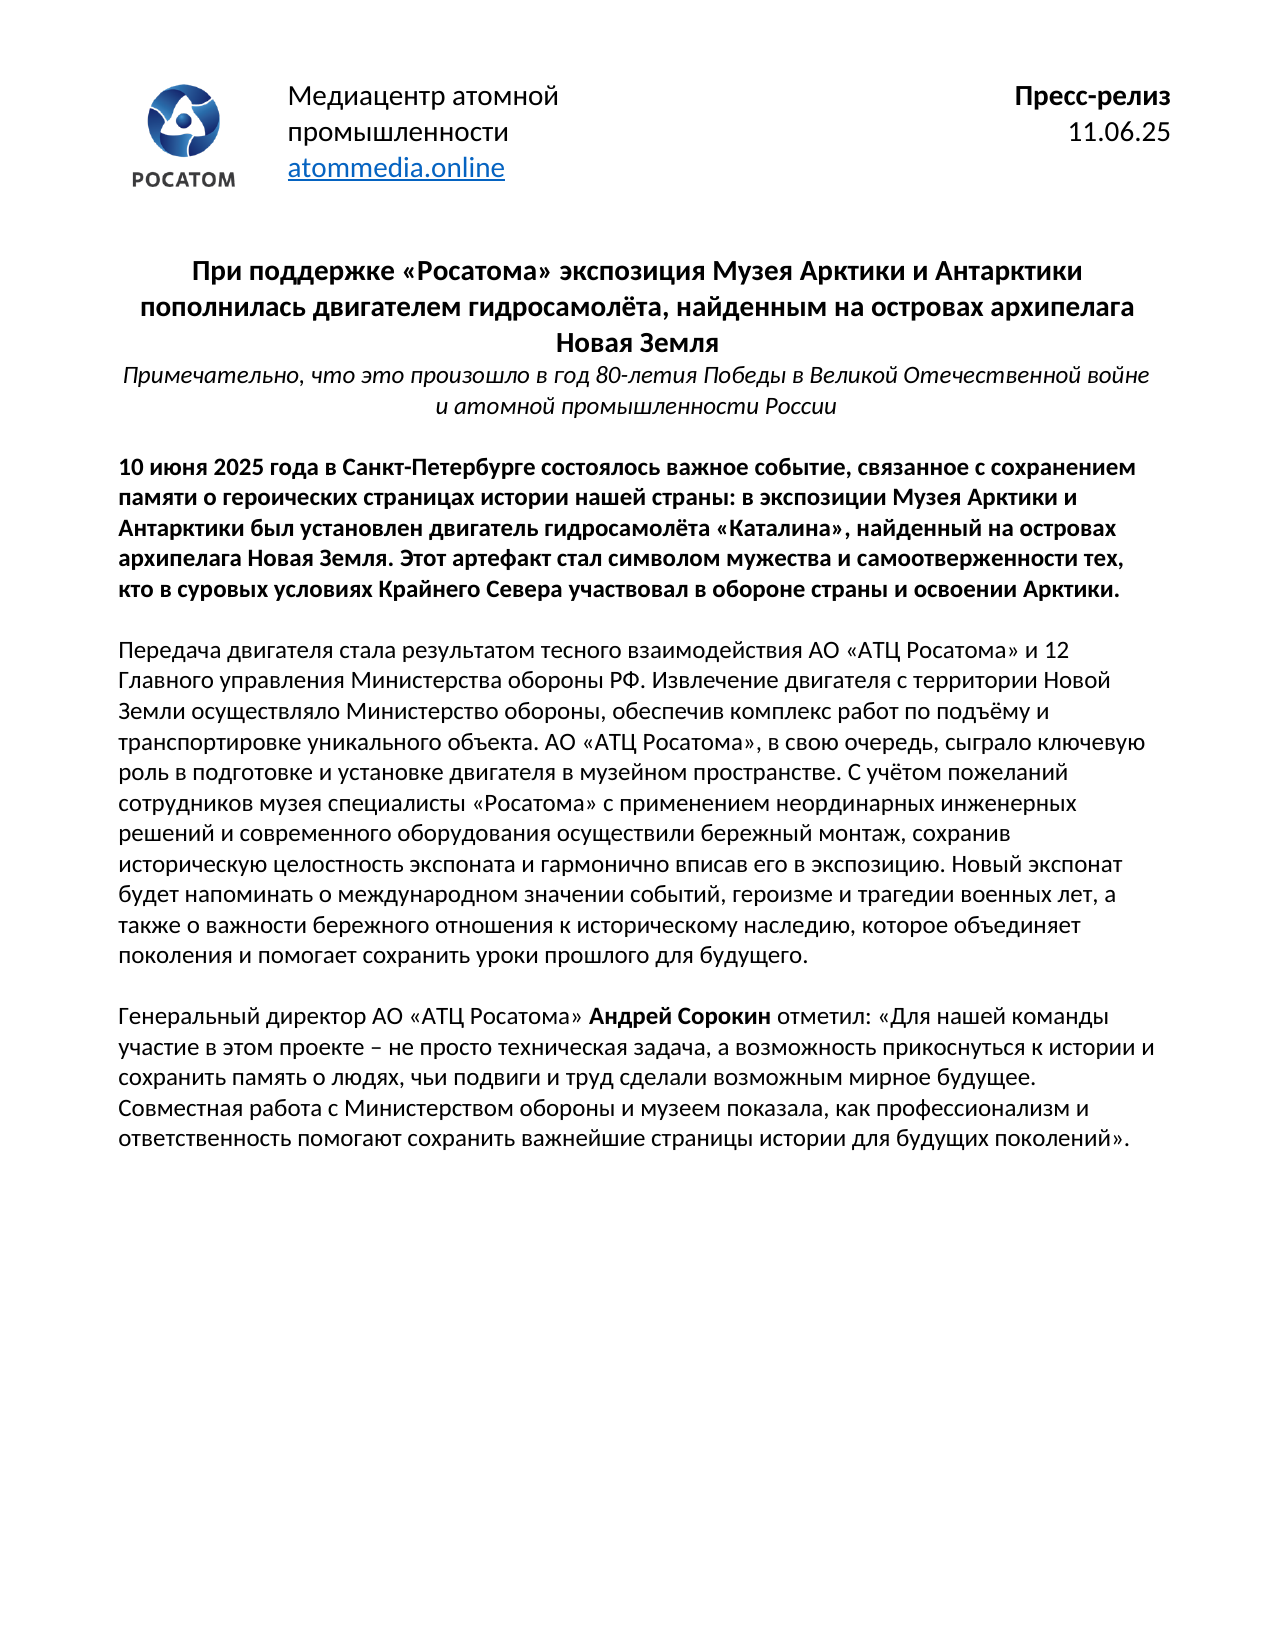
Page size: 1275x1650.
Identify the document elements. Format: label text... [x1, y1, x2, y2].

picture [132, 84, 235, 187]
text Примечательно, что это произошло в год 80-летия Победы в Великой Отечественной войне и атомной промышленности России [118, 359, 1157, 420]
table_header Медиацентр атомной промышленности atommedia.online [276, 78, 705, 222]
text При поддержке «Росатома» экспозиция Музея Арктики и Антарктики пополнилась двигателем гидросамолёта, найденным на островах архипелага Новая Земля [118, 252, 1157, 359]
text Передача двигателя стала результатом тесного взаимодействия АО «АТЦ Росатома» и 12 Главного управления Министерства обороны РФ. Извлечение двигателя с территории Новой Земли осуществляло Министерство обороны, обеспечив комплекс работ по подъёму и транспортировке уникального объекта. АО «АТЦ Росатома», в свою очередь, сыграло ключевую роль в подготовке и установке двигателя в музейном пространстве. С учётом пожеланий сотрудников музея специалисты «Росатома» с применением неординарных инженерных решений и современного оборудования осуществили бережный монтаж, сохранив историческую целостность экспоната и гармонично вписав его в экспозицию. Новый экспонат будет напоминать о международном значении событий, героизме и трагедии военных лет, а также о важности бережного отношения к историческому наследию, которое объединяет поколения и помогает сохранить уроки прошлого для будущего. [118, 634, 1157, 970]
table_header Пресс-релиз 11.06.25 [705, 78, 1240, 222]
text Генеральный директор АО «АТЦ Росатома» Андрей Сорокин отметил: «Для нашей команды участие в этом проекте – не просто техническая задача, а возможность прикоснуться к истории и сохранить память о людях, чьи подвиги и труд сделали возможным мирное будущее. Совместная работа с Министерством обороны и музеем показала, как профессионализм и ответственность помогают сохранить важнейшие страницы истории для будущих поколений». [118, 1000, 1157, 1153]
text 10 июня 2025 года в Санкт-Петербурге состоялось важное событие, связанное с сохранением памяти о героических страницах истории нашей страны: в экспозиции Музея Арктики и Антарктики был установлен двигатель гидросамолёта «Каталина», найденный на островах архипелага Новая Земля. Этот артефакт стал символом мужества и самоотверженности тех, кто в суровых условиях Крайнего Севера участвовал в обороне страны и освоении Арктики. [118, 451, 1157, 603]
table_header [118, 78, 276, 222]
